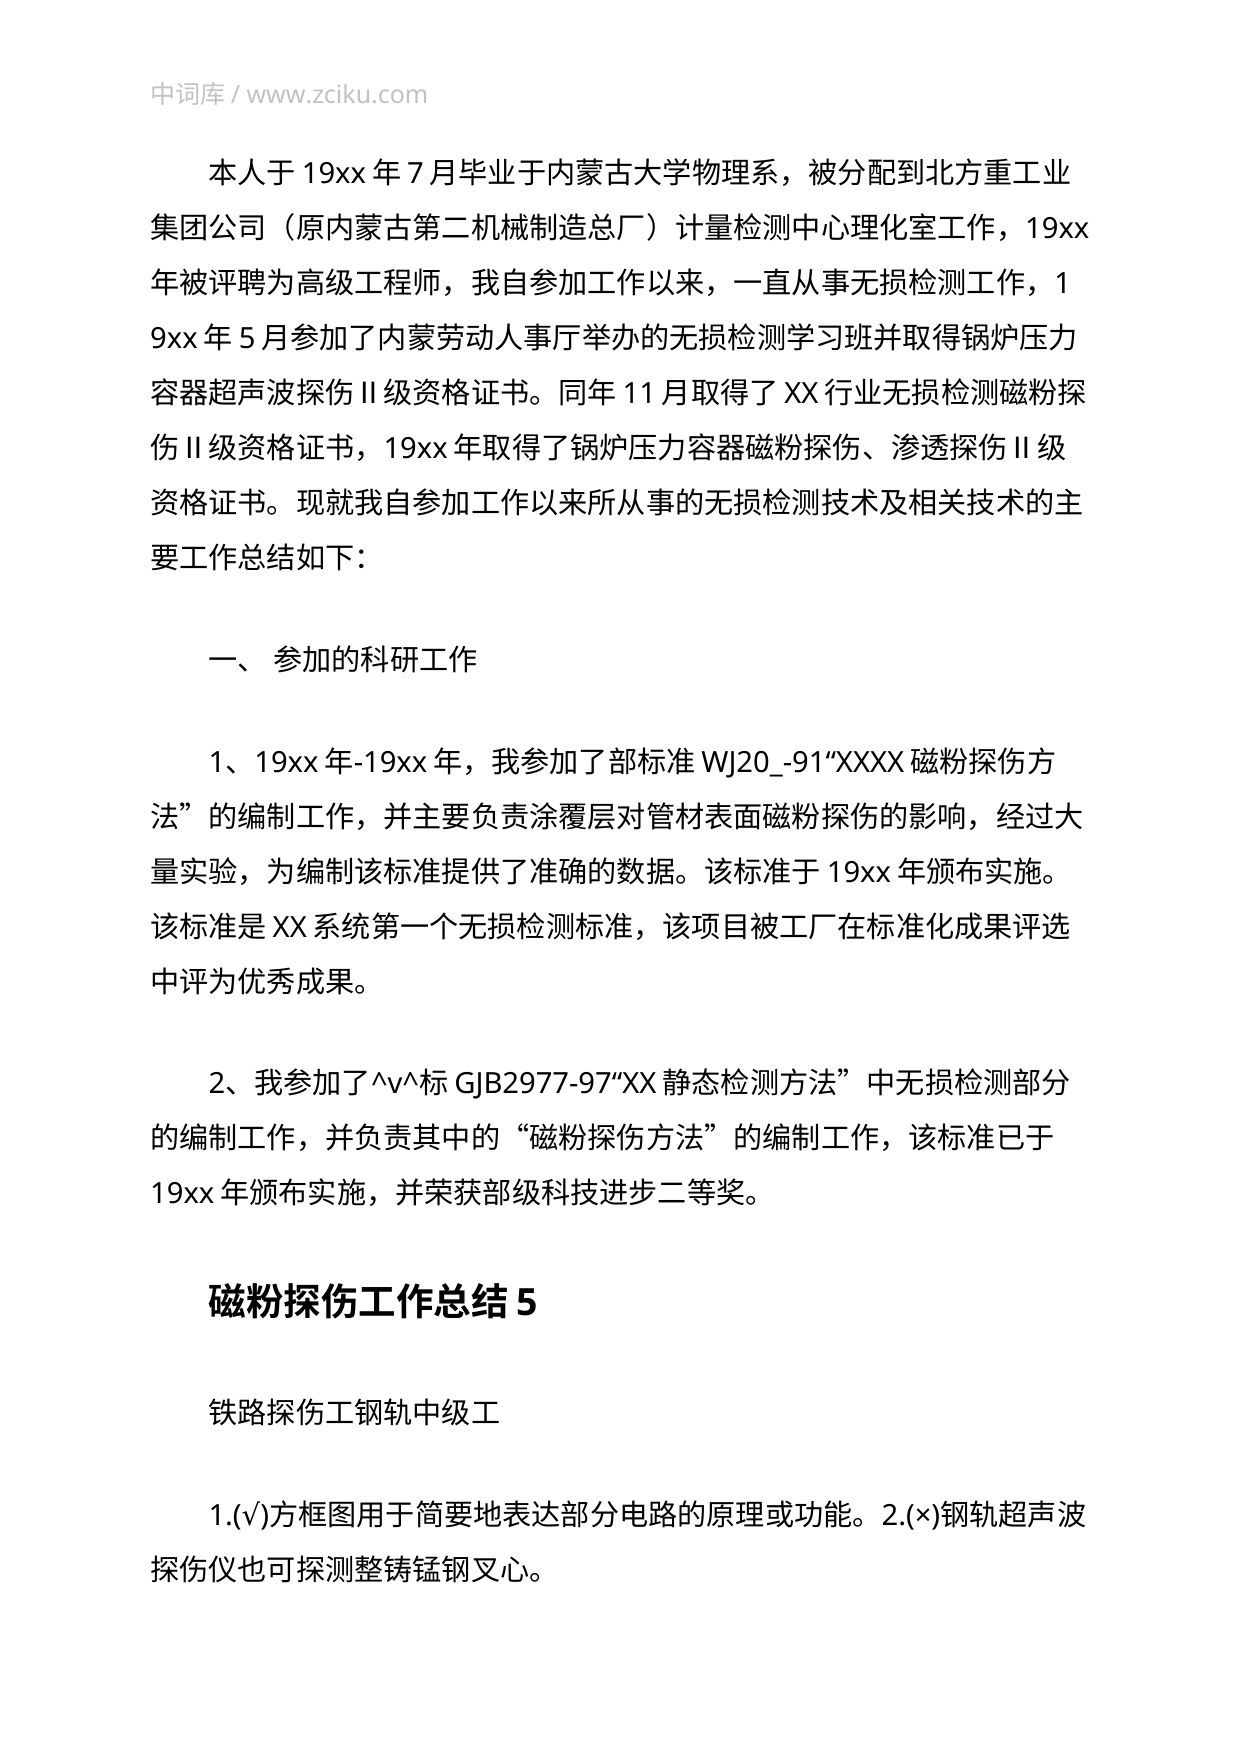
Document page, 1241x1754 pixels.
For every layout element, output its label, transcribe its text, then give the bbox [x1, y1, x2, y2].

text 2、我参加了^v^标GJB2977-97“XX静态检测方法”中无损检测部分的编制工作，并负责其中的“磁粉探伤方法”的编制工作，该标准已于19xx年颁布实施，并荣获部级科技进步二等奖。 [150, 1060, 1090, 1212]
text 1.(√)方框图用于简要地表达部分电路的原理或功能。2.(×)钢轨超声波探伤仪也可探测整铸锰钢叉心。 [150, 1491, 1090, 1588]
text 一、 参加的科研工作 [150, 637, 1090, 679]
text 磁粉探伤工作总结5 [150, 1272, 1090, 1326]
text 本人于19xx年7月毕业于内蒙古大学物理系，被分配到北方重工业集团公司（原内蒙古第二机械制造总厂）计量检测中心理化室工作，19xx年被评聘为高级工程师，我自参加工作以来，一直从事无损检测工作，19xx年5月参加了内蒙劳动人事厅举办的无损检测学习班并取得锅炉压力容器超声波探伤Ⅱ级资格证书。同年11月取得了XX行业无损检测磁粉探伤Ⅱ级资格证书，19xx年取得了锅炉压力容器磁粉探伤、渗透探伤Ⅱ级资格证书。现就我自参加工作以来所从事的无损检测技术及相关技术的主要工作总结如下： [150, 150, 1090, 577]
text 1、19xx年-19xx年，我参加了部标准WJ20_-91“XXXX磁粉探伤方法”的编制工作，并主要负责涂覆层对管材表面磁粉探伤的影响，经过大量实验，为编制该标准提供了准确的数据。该标准于19xx年颁布实施。该标准是XX系统第一个无损检测标准，该项目被工厂在标准化成果评选中评为优秀成果。 [150, 738, 1090, 1001]
text 铁路探伤工钢轨中级工 [150, 1389, 1090, 1432]
